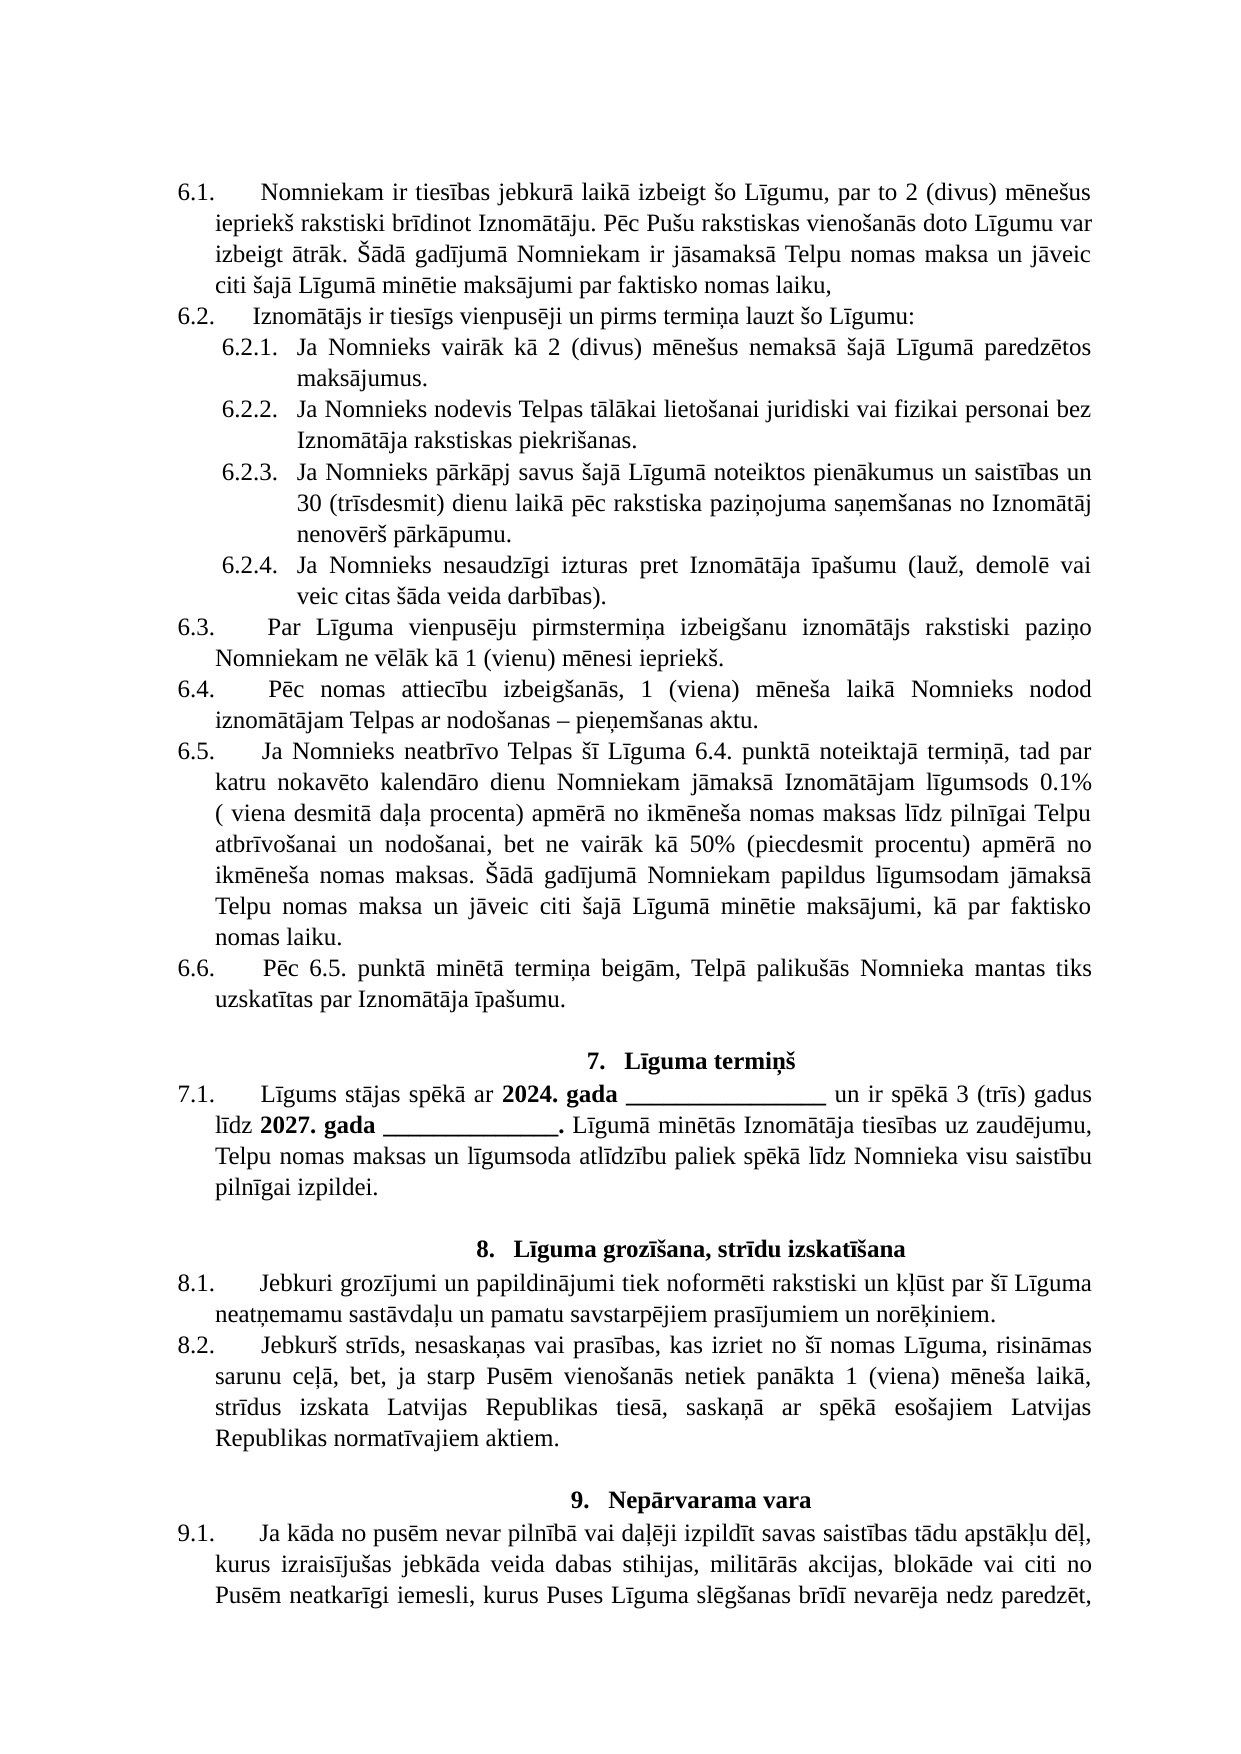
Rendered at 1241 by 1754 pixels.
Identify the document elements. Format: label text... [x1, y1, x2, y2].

list Par Līguma vienpusēju pirmstermiņa izbeigšanu iznomātājs rakstiski paziņo Nomniekam ne vēlāk kā 1 (vienu) mēnesi iepriekš. [177, 612, 1092, 672]
list Līgums stājas spēkā ar 2024. gada ________________ un ir spēkā 3 (trīs) gadus līdz 2027. gada ______________. Līgumā minētās Iznomātāja tiesības uz zaudējumu, Telpu nomas maksas un līgumsoda atlīdzību paliek spēkā līdz Nomnieka visu saistību pilnīgai izpildei. [177, 1079, 1092, 1201]
list Līguma termiņš [290, 1046, 1092, 1075]
list Ja Nomnieks nesaudzīgi izturas pret Iznomātāja īpašumu (lauž, demolē vai veic citas šāda veida darbības). [222, 550, 1092, 609]
list Iznomātājs ir tiesīgs vienpusēji un pirms termiņa lauzt šo Līgumu: [177, 301, 1092, 330]
list Jebkurš strīds, nesaskaņas vai prasības, kas izriet no šī nomas Līguma, risināmas sarunu ceļā, bet, ja starp Pusēm vienošanās netiek panākta 1 (viena) mēneša laikā, strīdus izskata Latvijas Republikas tiesā, saskaņā ar spēkā esošajiem Latvijas Republikas normatīvajiem aktiem. [177, 1330, 1092, 1452]
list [177, 1518, 1092, 1609]
list Ja Nomnieks pārkāpj savus šajā Līgumā noteiktos pienākumus un saistības un 30 (trīsdesmit) dienu laikā pēc rakstiska paziņojuma saņemšanas no Iznomātāj nenovērš pārkāpumu. [222, 457, 1092, 547]
list Pēc nomas attiecību izbeigšanās, 1 (viena) mēneša laikā Nomnieks nodod iznomātājam Telpas ar nodošanas – pieņemšanas aktu. [177, 674, 1092, 734]
list Līguma grozīšana, strīdu izskatīšana [289, 1234, 1092, 1263]
list Nepārvarama vara [290, 1485, 1092, 1514]
list Jebkuri grozījumi un papildinājumi tiek noformēti rakstiski un kļūst par šī Līguma neatņemamu sastāvdaļu un pamatu savstarpējiem prasījumiem un norēķiniem. [177, 1268, 1092, 1327]
list Pēc 6.5. punktā minētā termiņa beigām, Telpā palikušās Nomnieka mantas tiks uzskatītas par Iznomātāja īpašumu. [177, 953, 1092, 1013]
list Ja Nomnieks nodevis Telpas tālākai lietošanai juridiski vai fizikai personai bez Iznomātāja rakstiskas piekrišanas. [222, 394, 1092, 454]
list Ja Nomnieks neatbrīvo Telpas šī Līguma 6.4. punktā noteiktajā termiņā, tad par katru nokavēto kalendāro dienu Nomniekam jāmaksā Iznomātājam līgumsods 0.1% ( viena desmitā daļa procenta) apmērā no ikmēneša nomas maksas līdz pilnīgai Telpu atbrīvošanai un nodošanai, bet ne vairāk kā 50% (piecdesmit procentu) apmērā no ikmēneša nomas maksas. Šādā gadījumā Nomniekam papildus līgumsodam jāmaksā Telpu nomas maksa un jāveic citi šajā Līgumā minētie maksājumi, kā par faktisko nomas laiku. [177, 736, 1092, 951]
list Ja Nomnieks vairāk kā 2 (divus) mēnešus nemaksā šajā Līgumā paredzētos maksājumus. [222, 332, 1092, 392]
list Nomniekam ir tiesības jebkurā laikā izbeigt šo Līgumu, par to 2 (divus) mēnešus iepriekš rakstiski brīdinot Iznomātāju. Pēc Pušu rakstiskas vienošanās doto Līgumu var izbeigt ātrāk. Šādā gadījumā Nomniekam ir jāsamaksā Telpu nomas maksa un jāveic citi šajā Līgumā minētie maksājumi par faktisko nomas laiku, [177, 177, 1092, 299]
